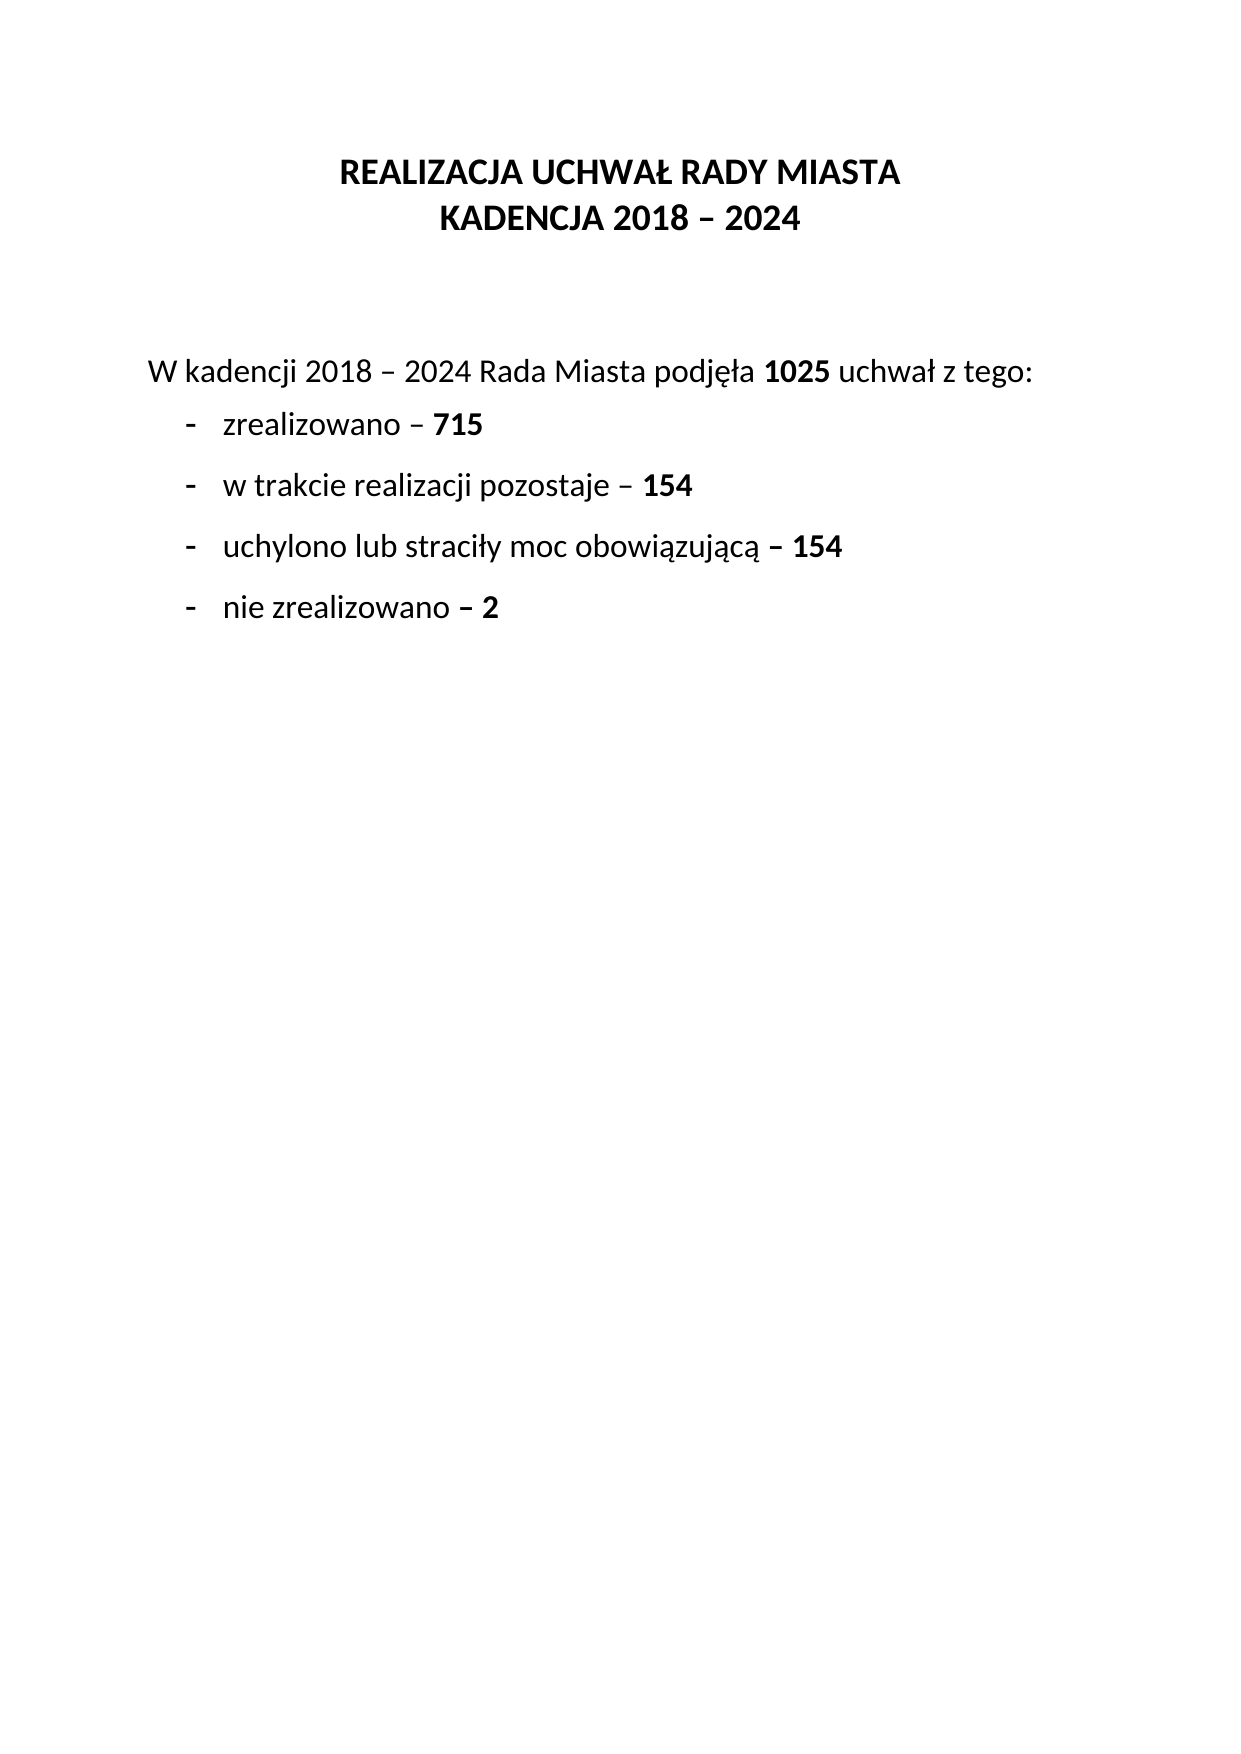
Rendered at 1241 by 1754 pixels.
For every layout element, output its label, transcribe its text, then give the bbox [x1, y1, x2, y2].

list w trakcie realizacji pozostaje – 154 [185, 464, 1093, 505]
text W kadencji 2018 – 2024 Rada Miasta podjęła 1025 uchwał z tego: [148, 350, 1093, 391]
list zrealizowano – 715 [185, 403, 1093, 444]
list uchylono lub straciły moc obowiązującą – 154 [185, 525, 1093, 566]
text REALIZACJA UCHWAŁ RADY MIASTA [148, 148, 1093, 193]
list nie zrealizowano – 2 [185, 586, 1093, 627]
text KADENCJA 2018 – 2024 [148, 193, 1093, 239]
